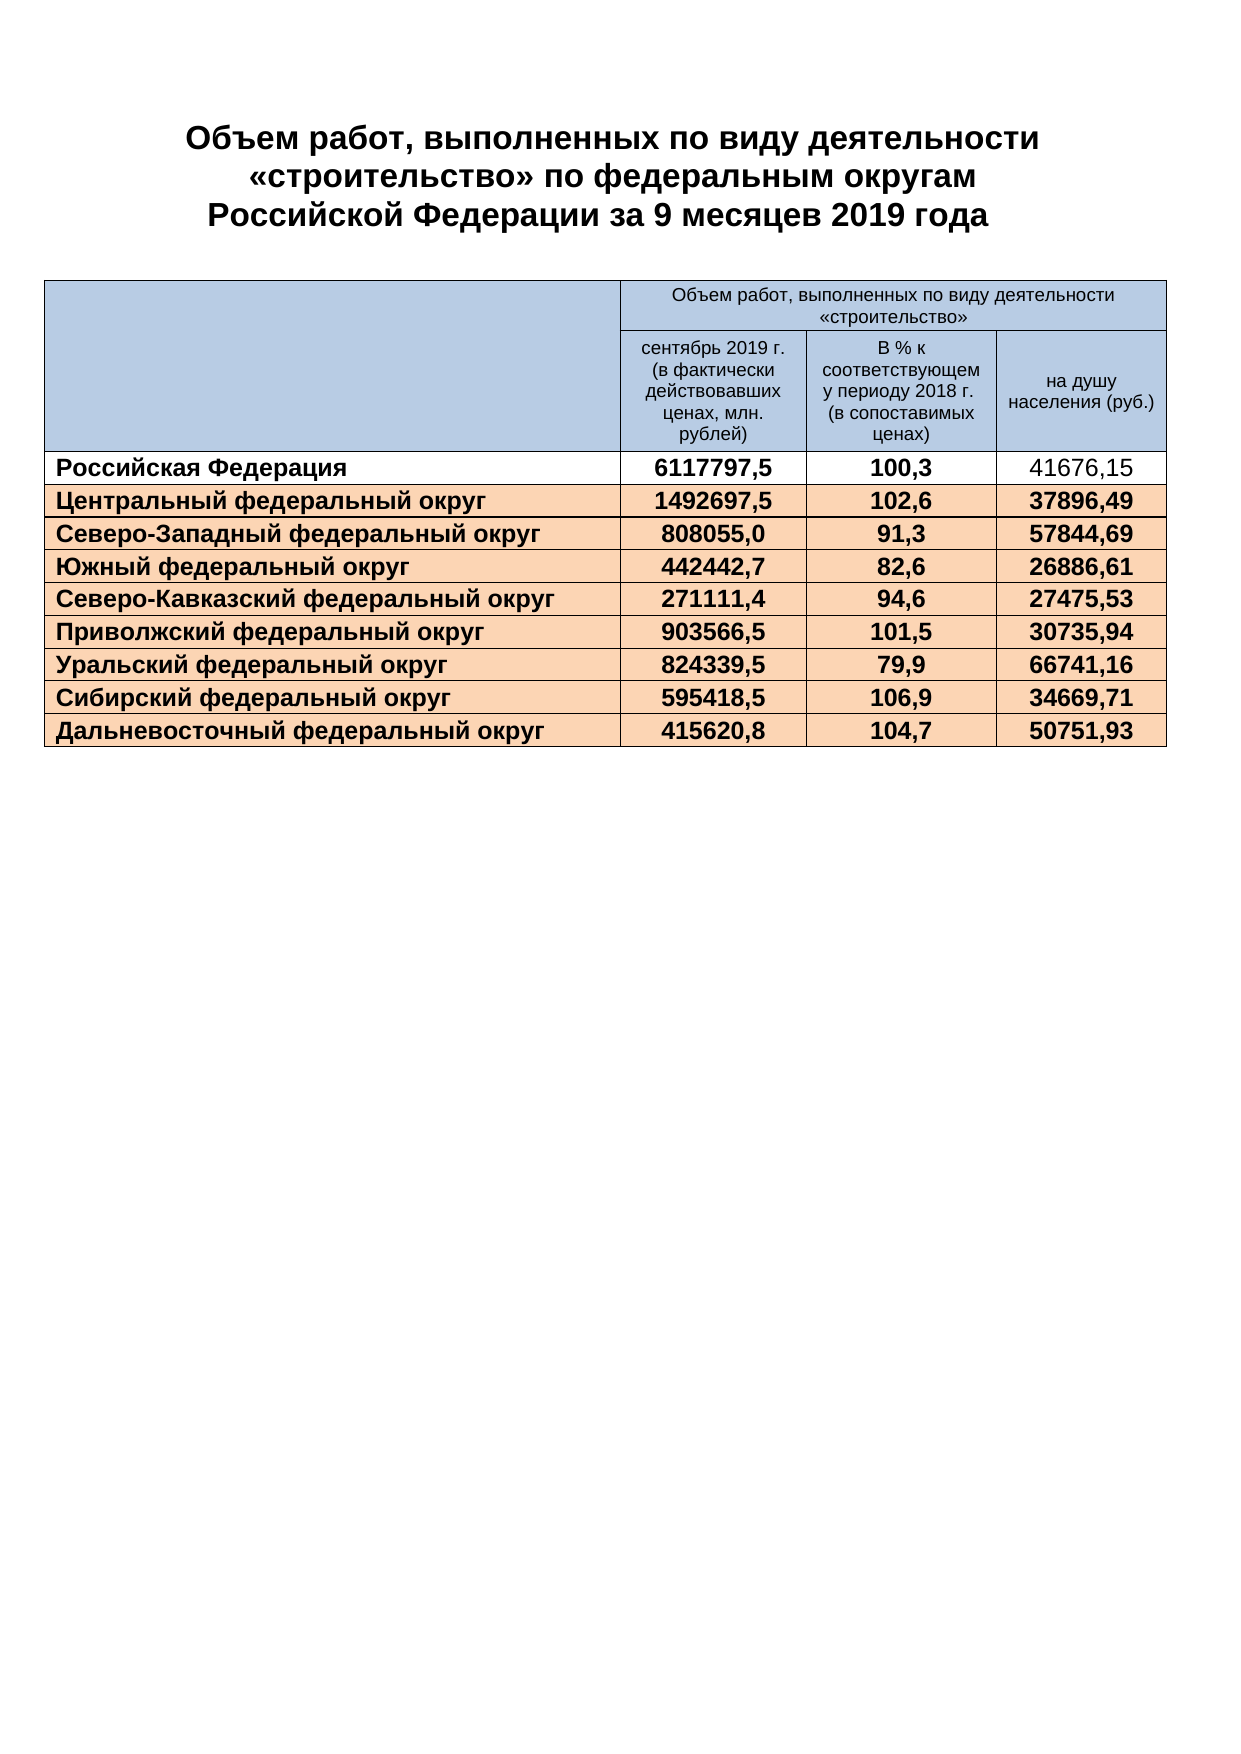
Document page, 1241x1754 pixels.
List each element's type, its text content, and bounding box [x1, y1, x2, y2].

table_cell 102,6 [807, 485, 996, 516]
table_cell 57844,69 [997, 518, 1166, 549]
table_header Объем работ, выполненных по виду деятельности «строительство» [621, 281, 1166, 330]
table_cell 94,6 [807, 583, 996, 615]
table_cell Приволжский федеральный округ [45, 616, 620, 648]
table_cell 27475,53 [997, 583, 1166, 615]
table_cell 26886,61 [997, 550, 1166, 582]
table_cell 79,9 [807, 649, 996, 680]
table_cell Северо-Кавказский федеральный округ [45, 583, 620, 615]
table_cell 271111,4 [621, 583, 806, 615]
table_cell 442442,7 [621, 550, 806, 582]
table_cell 50751,93 [997, 714, 1166, 746]
table_cell 66741,16 [997, 649, 1166, 680]
table_cell Уральский федеральный округ [45, 649, 620, 680]
table_cell 91,3 [807, 518, 996, 549]
text Объем работ, выполненных по виду деятельности «строительство» по федеральным округам Российской Федерации за 9 месяцев 2019 года [103, 118, 1122, 233]
table_cell 41676,15 [997, 452, 1166, 483]
table_cell 34669,71 [997, 681, 1166, 713]
table_cell 101,5 [807, 616, 996, 648]
table_cell 595418,5 [621, 681, 806, 713]
table_cell сентябрь 2019 г. (в фактически действовавших ценах, млн. рублей) [621, 331, 806, 451]
table_cell Центральный федеральный округ [45, 485, 620, 516]
table_cell 82,6 [807, 550, 996, 582]
table_cell Сибирский федеральный округ [45, 681, 620, 713]
table_cell Российская Федерация [45, 452, 620, 483]
table_cell 104,7 [807, 714, 996, 746]
table_cell 903566,5 [621, 616, 806, 648]
table_cell 100,3 [807, 452, 996, 483]
table_header [45, 281, 620, 451]
table_cell Дальневосточный федеральный округ [45, 714, 620, 746]
table_cell Южный федеральный округ [45, 550, 620, 582]
table_cell 6117797,5 [621, 452, 806, 483]
table_cell 415620,8 [621, 714, 806, 746]
table_cell Северо-Западный федеральный округ [45, 518, 620, 549]
table_cell 824339,5 [621, 649, 806, 680]
table_cell 1492697,5 [621, 485, 806, 516]
table_cell 37896,49 [997, 485, 1166, 516]
table_cell на душу населения (руб.) [997, 331, 1166, 451]
table_cell 808055,0 [621, 518, 806, 549]
table_cell 106,9 [807, 681, 996, 713]
table_cell В % к соответствующему периоду 2018 г. (в сопоставимых ценах) [807, 331, 996, 451]
table_cell 30735,94 [997, 616, 1166, 648]
